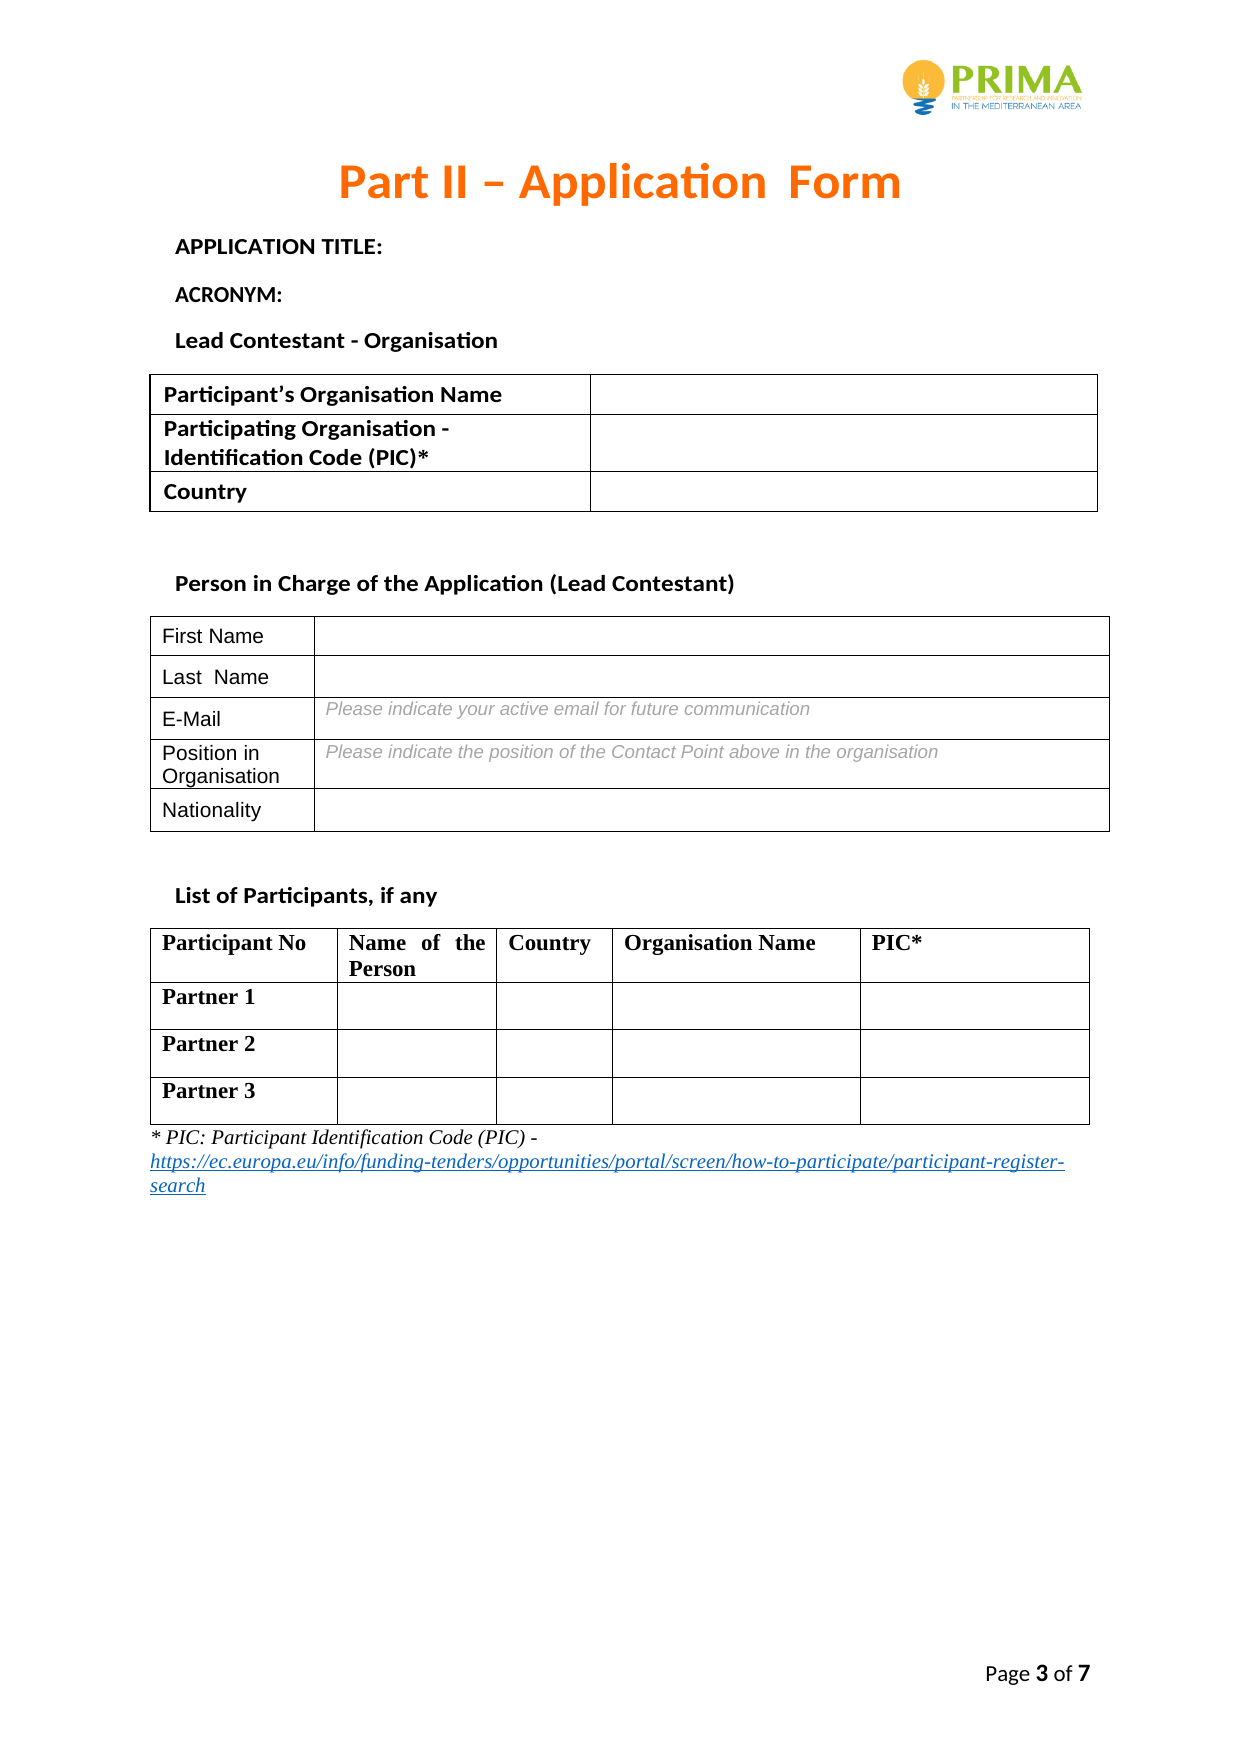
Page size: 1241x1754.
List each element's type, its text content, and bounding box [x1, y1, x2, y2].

picture [890, 37, 1088, 134]
table_cell Nationality [151, 789, 314, 831]
table_cell [338, 1030, 496, 1077]
table_header Name of the Person [338, 929, 496, 982]
table_cell [497, 983, 612, 1029]
table_header [591, 375, 1097, 413]
text APPLICATION TITLE: [175, 232, 1090, 261]
table_cell Last Name [151, 656, 314, 697]
text List of Participants, if any [175, 881, 1090, 909]
table_cell [315, 656, 1109, 697]
table_header Participant No [151, 929, 337, 982]
table_header First Name [151, 617, 314, 655]
table_cell [861, 983, 1089, 1029]
table_cell Partner 3 [151, 1078, 337, 1123]
table_header Organisation Name [613, 929, 860, 982]
table_cell [591, 415, 1097, 471]
table_cell [613, 1030, 860, 1077]
table_header Country [497, 929, 612, 982]
table_cell Partner 1 [151, 983, 337, 1029]
table_cell [591, 472, 1097, 511]
table_cell Position in Organisation [151, 740, 314, 788]
text ACRONYM: [175, 280, 1090, 308]
table_cell [613, 983, 860, 1029]
table_header PIC* [861, 929, 1089, 982]
table_cell [497, 1078, 612, 1123]
text Person in Charge of the Application (Lead Contestant) [175, 569, 1090, 597]
text Lead Contestant - Organisation [175, 327, 1090, 354]
table_cell E-Mail [151, 698, 314, 739]
table_cell [338, 983, 496, 1029]
table_cell [315, 789, 1109, 831]
text Part II – Application Form [150, 150, 1090, 211]
table_cell [338, 1078, 496, 1123]
table_cell [861, 1030, 1089, 1077]
table_cell [613, 1078, 860, 1123]
table_cell Please indicate your active email for future communication [315, 698, 1109, 739]
table_cell Participating Organisation - Identification Code (PIC)* [151, 415, 590, 471]
table_cell Please indicate the position of the Contact Point above in the organisation [315, 740, 1109, 788]
table_cell [861, 1078, 1089, 1123]
table_header [315, 617, 1109, 655]
table_cell Country [151, 472, 590, 511]
table_header Participant’s Organisation Name [151, 375, 590, 413]
table_cell Partner 2 [151, 1030, 337, 1077]
text * PIC: Participant Identification Code (PIC) - https://ec.europa.eu/info/funding-tenders/opportunities/portal/screen/how-to-participate/participant-register-search [150, 1125, 1090, 1197]
table_cell [497, 1030, 612, 1077]
